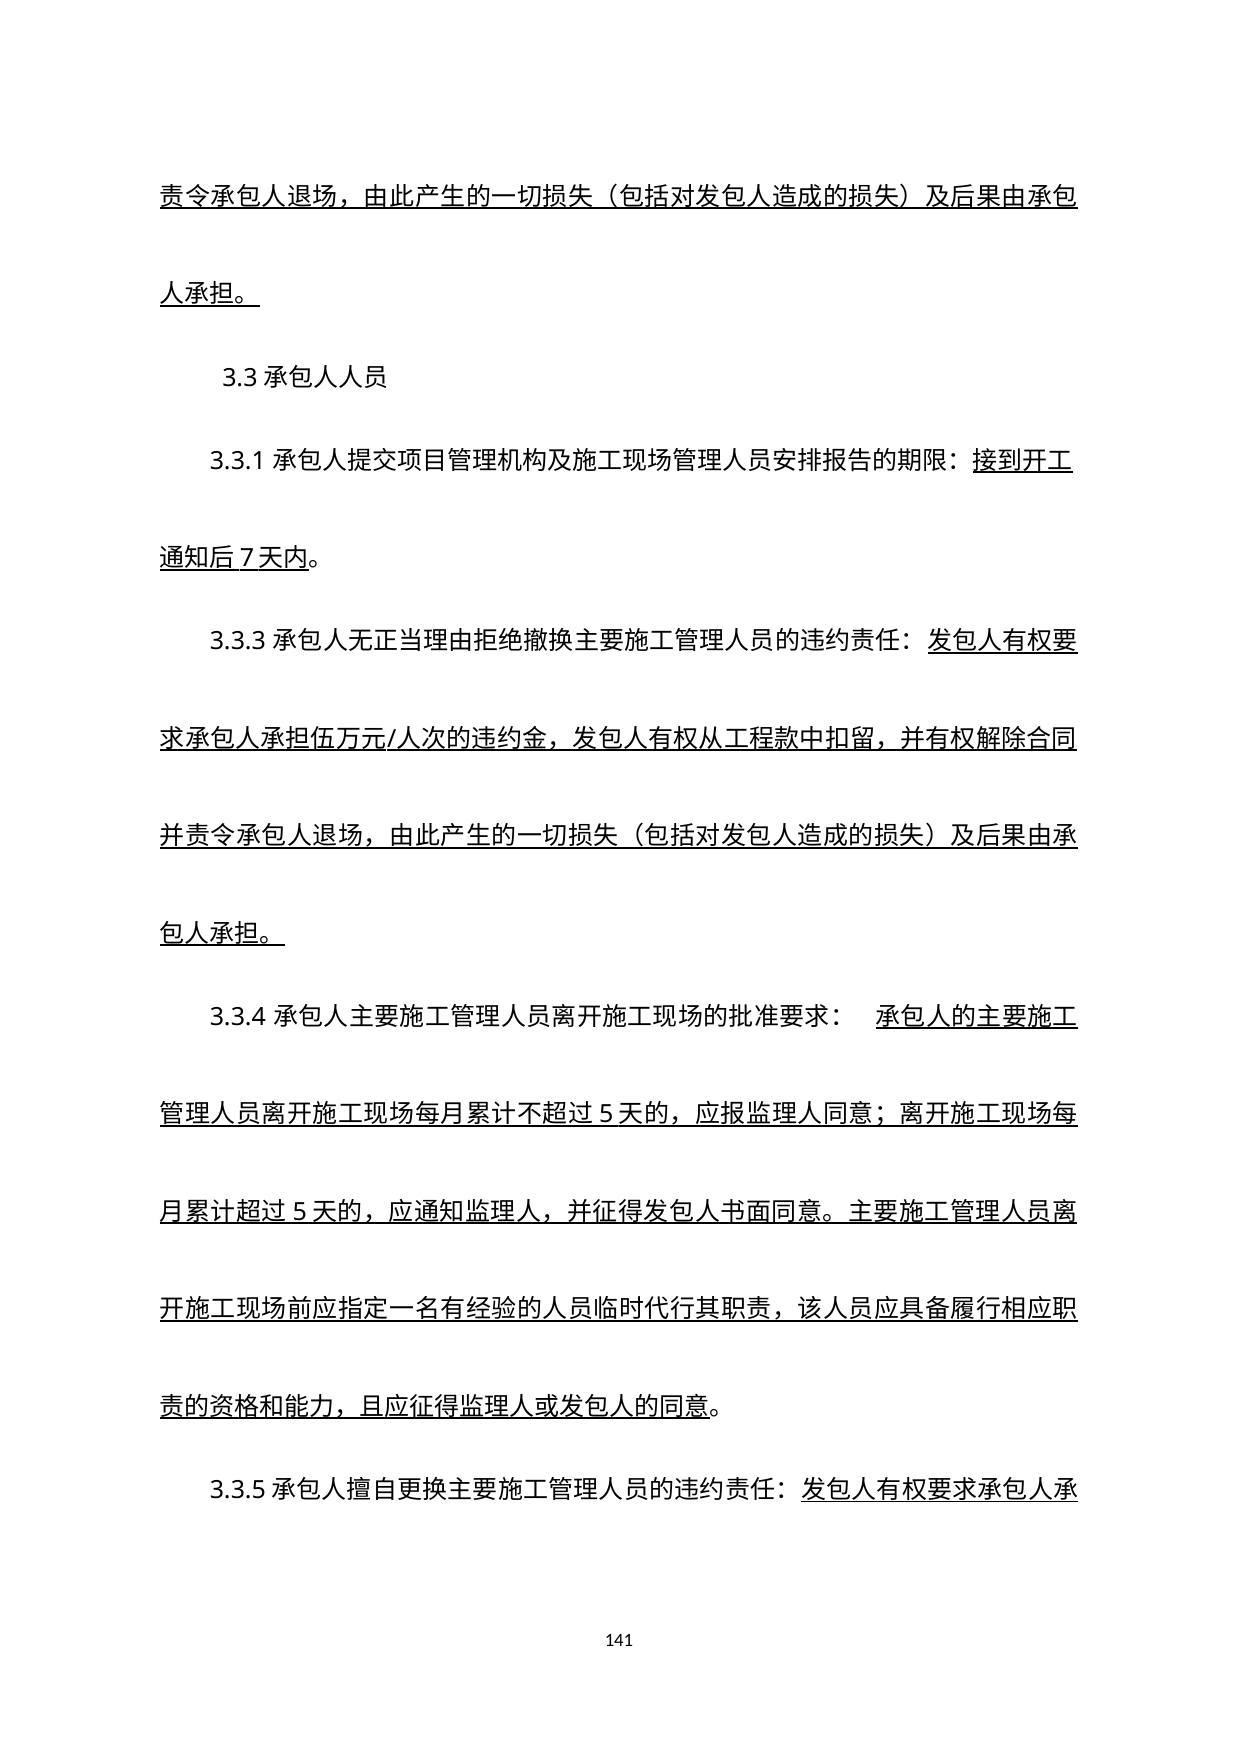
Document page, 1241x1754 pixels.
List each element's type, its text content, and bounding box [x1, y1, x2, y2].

text 3.3.4 承包人主要施工管理人员离开施工现场的批准要求： 承包人的主要施工管理人员离开施工现场每月累计不超过5天的，应报监理人同意；离开施工现场每月累计超过5天的，应通知监理人，并征得发包人书面同意。主要施工管理人员离开施工现场前应指定一名有经验的人员临时代行其职责，该人员应具备履行相应职责的资格和能力，且应征得监理人或发包人的同意。 [159, 1126, 1078, 1320]
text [159, 162, 1078, 207]
text 3.3.4 承包人主要施工管理人员离开施工现场的批准要求： 承包人的主要施工管理人员离开施工现场每月累计不超过5天的，应报监理人同意；离开施工现场每月累计超过5天的，应通知监理人，并征得发包人书面同意。主要施工管理人员离开施工现场前应指定一名有经验的人员临时代行其职责，该人员应具备履行相应职责的资格和能力，且应征得监理人或发包人的同意。 [159, 982, 1078, 1125]
text 3.3.3 承包人无正当理由拒绝撤换主要施工管理人员的违约责任：发包人有权要求承包人承担伍万元/人次的违约金，发包人有权从工程款中扣留，并有权解除合同并责令承包人退场，由此产生的一切损失（包括对发包人造成的损失）及后果由承包人承担。 [159, 848, 1078, 964]
text 3.3.3 承包人无正当理由拒绝撤换主要施工管理人员的违约责任：发包人有权要求承包人承担伍万元/人次的违约金，发包人有权从工程款中扣留，并有权解除合同并责令承包人退场，由此产生的一切损失（包括对发包人造成的损失）及后果由承包人承担。 [159, 606, 1078, 847]
text 3.3 承包人人员 [159, 343, 1078, 408]
text 3.3.1 承包人提交项目管理机构及施工现场管理人员安排报告的期限：接到开工通知后7天内。 [159, 426, 1078, 588]
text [159, 208, 1078, 324]
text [159, 1455, 1078, 1520]
text 3.3.4 承包人主要施工管理人员离开施工现场的批准要求： 承包人的主要施工管理人员离开施工现场每月累计不超过5天的，应报监理人同意；离开施工现场每月累计超过5天的，应通知监理人，并征得发包人书面同意。主要施工管理人员离开施工现场前应指定一名有经验的人员临时代行其职责，该人员应具备履行相应职责的资格和能力，且应征得监理人或发包人的同意。 [159, 1321, 1078, 1437]
